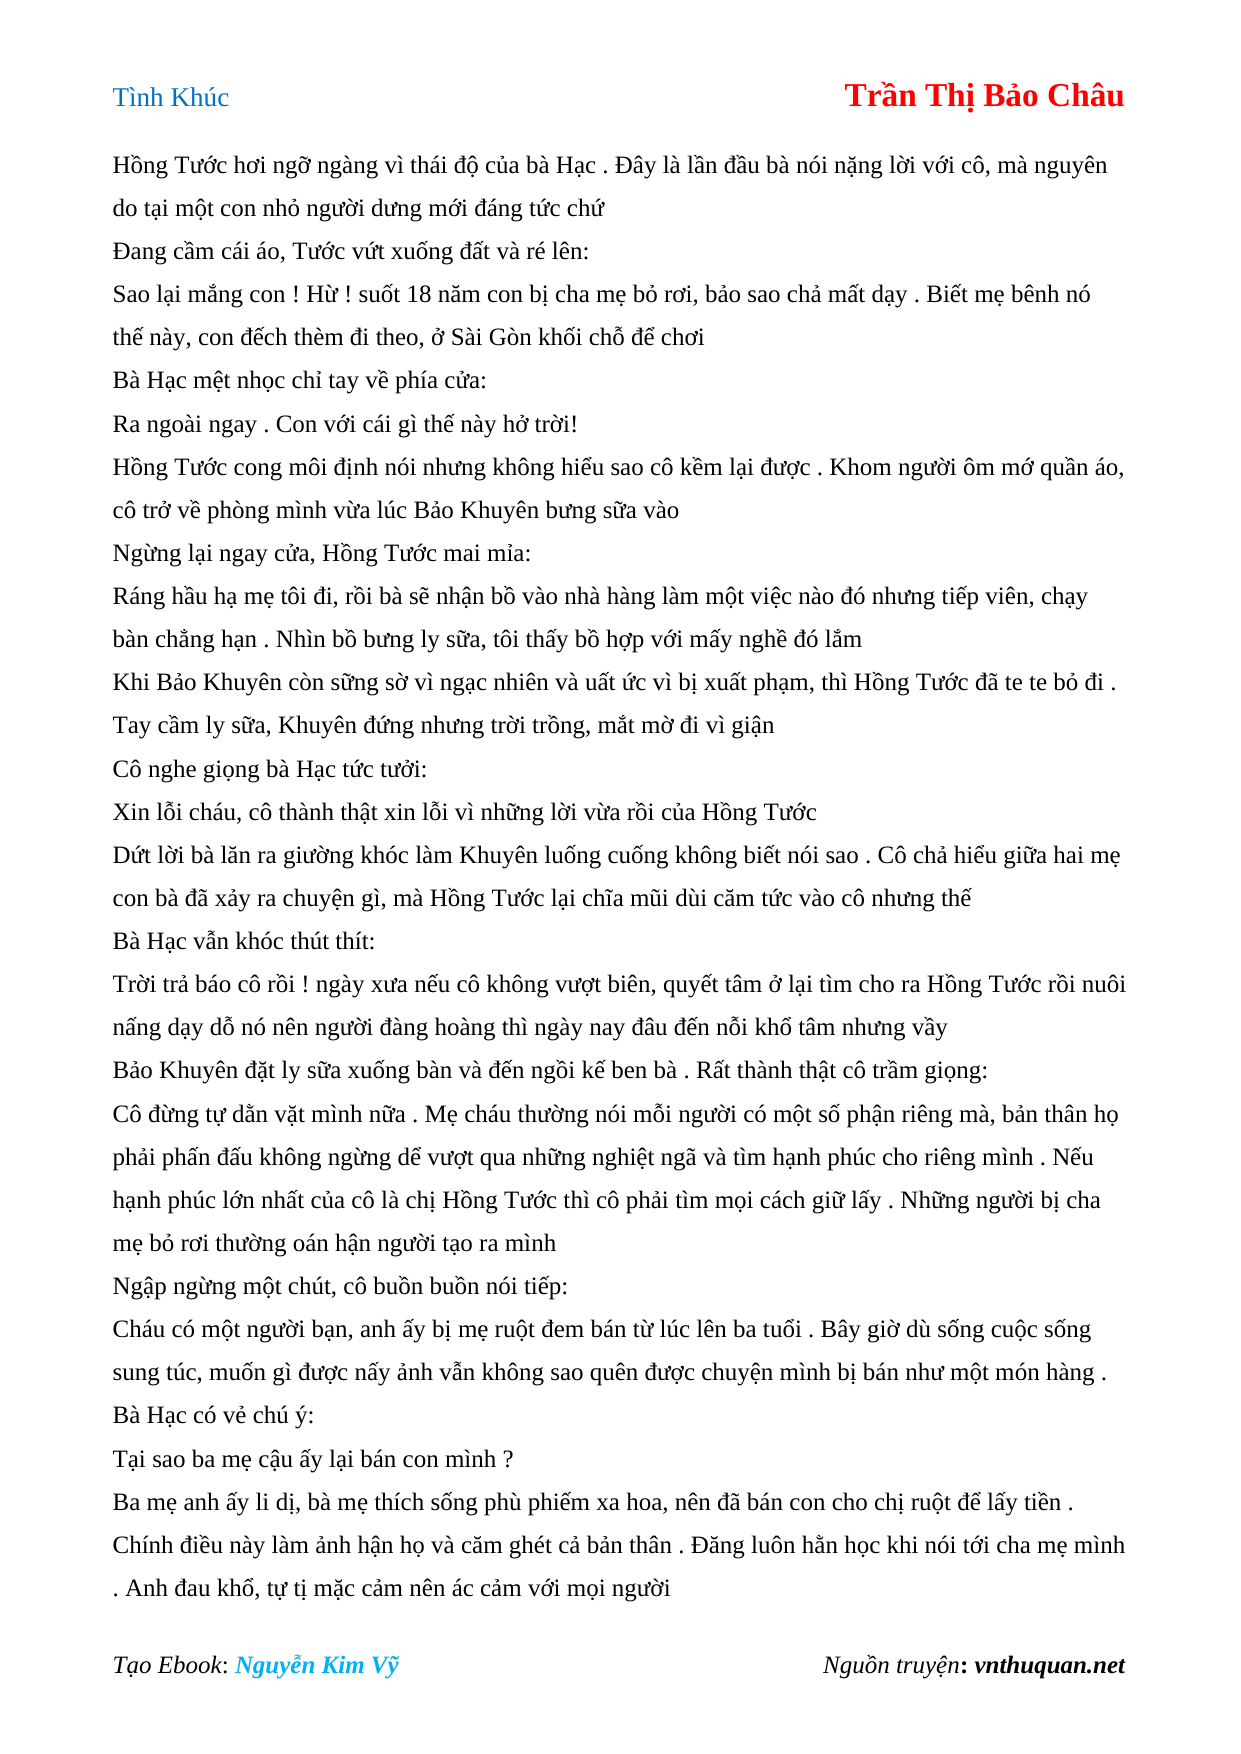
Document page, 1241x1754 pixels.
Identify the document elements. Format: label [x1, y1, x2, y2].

text [112, 150, 1128, 1602]
